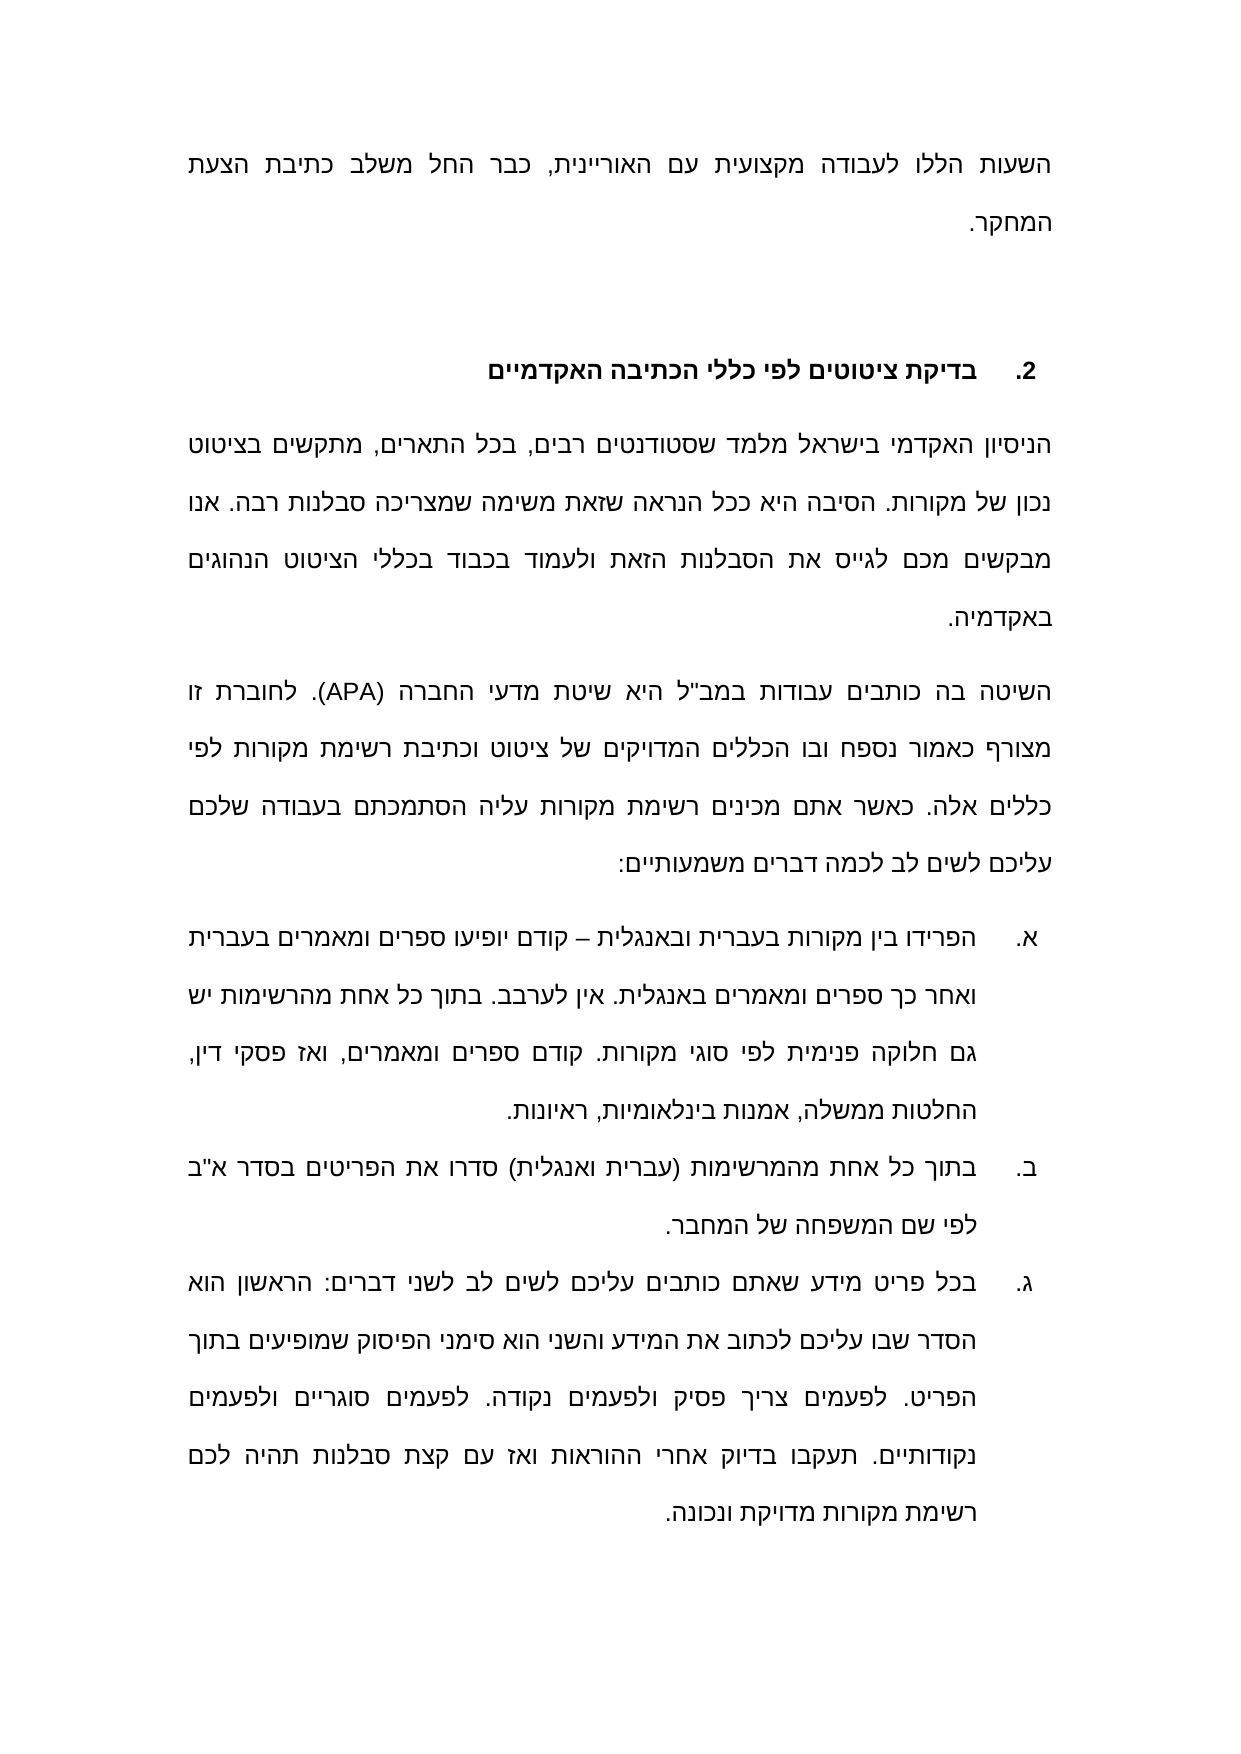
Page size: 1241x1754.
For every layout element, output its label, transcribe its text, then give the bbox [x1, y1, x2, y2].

text השיטה בה כותבים עבודות במב"ל היא שיטת מדעי החברה (APA). לחוברת זו מצורף כאמור נספח ובו הכללים המדויקים של ציטוט וכתיבת רשימת מקורות לפי כללים אלה. כאשר אתם מכינים רשימת מקורות עליה הסתמכתם בעבודה שלכם עליכם לשים לב לכמה דברים משמעותיים: [187, 677, 1053, 878]
list בדיקת ציטוטים לפי כללי הכתיבה האקדמיים [187, 356, 1015, 384]
list בתוך כל אחת מהמרשימות (עברית ואנגלית) סדרו את הפריטים בסדר א"ב לפי שם המשפחה של המחבר. [187, 1153, 1015, 1239]
text הניסיון האקדמי בישראל מלמד שסטודנטים רבים, בכל התארים, מתקשים בציטוט נכון של מקורות. הסיבה היא ככל הנראה שזאת משימה שמצריכה סבלנות רבה. אנו מבקשים מכם לגייס את הסבלנות הזאת ולעמוד בכבוד בכללי הציטוט הנהוגים באקדמיה. [187, 430, 1053, 631]
list בכל פריט מידע שאתם כותבים עליכם לשים לב לשני דברים: הראשון הוא הסדר שבו עליכם לכתוב את המידע והשני הוא סימני הפיסוק שמופיעים בתוך הפריט. לפעמים צריך פסיק ולפעמים נקודה. לפעמים סוגריים ולפעמים נקודותיים. תעקבו בדיוק אחרי ההוראות ואז עם קצת סבלנות תהיה לכם רשימת מקורות מדויקת ונכונה. [187, 1268, 1015, 1527]
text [187, 150, 1053, 236]
list הפרידו בין מקורות בעברית ובאנגלית – קודם יופיעו ספרים ומאמרים בעברית ואחר כך ספרים ומאמרים באנגלית. אין לערבב. בתוך כל אחת מהרשימות יש גם חלוקה פנימית לפי סוגי מקורות. קודם ספרים ומאמרים, ואז פסקי דין, החלטות ממשלה, אמנות בינלאומיות, ראיונות. [187, 923, 1015, 1124]
